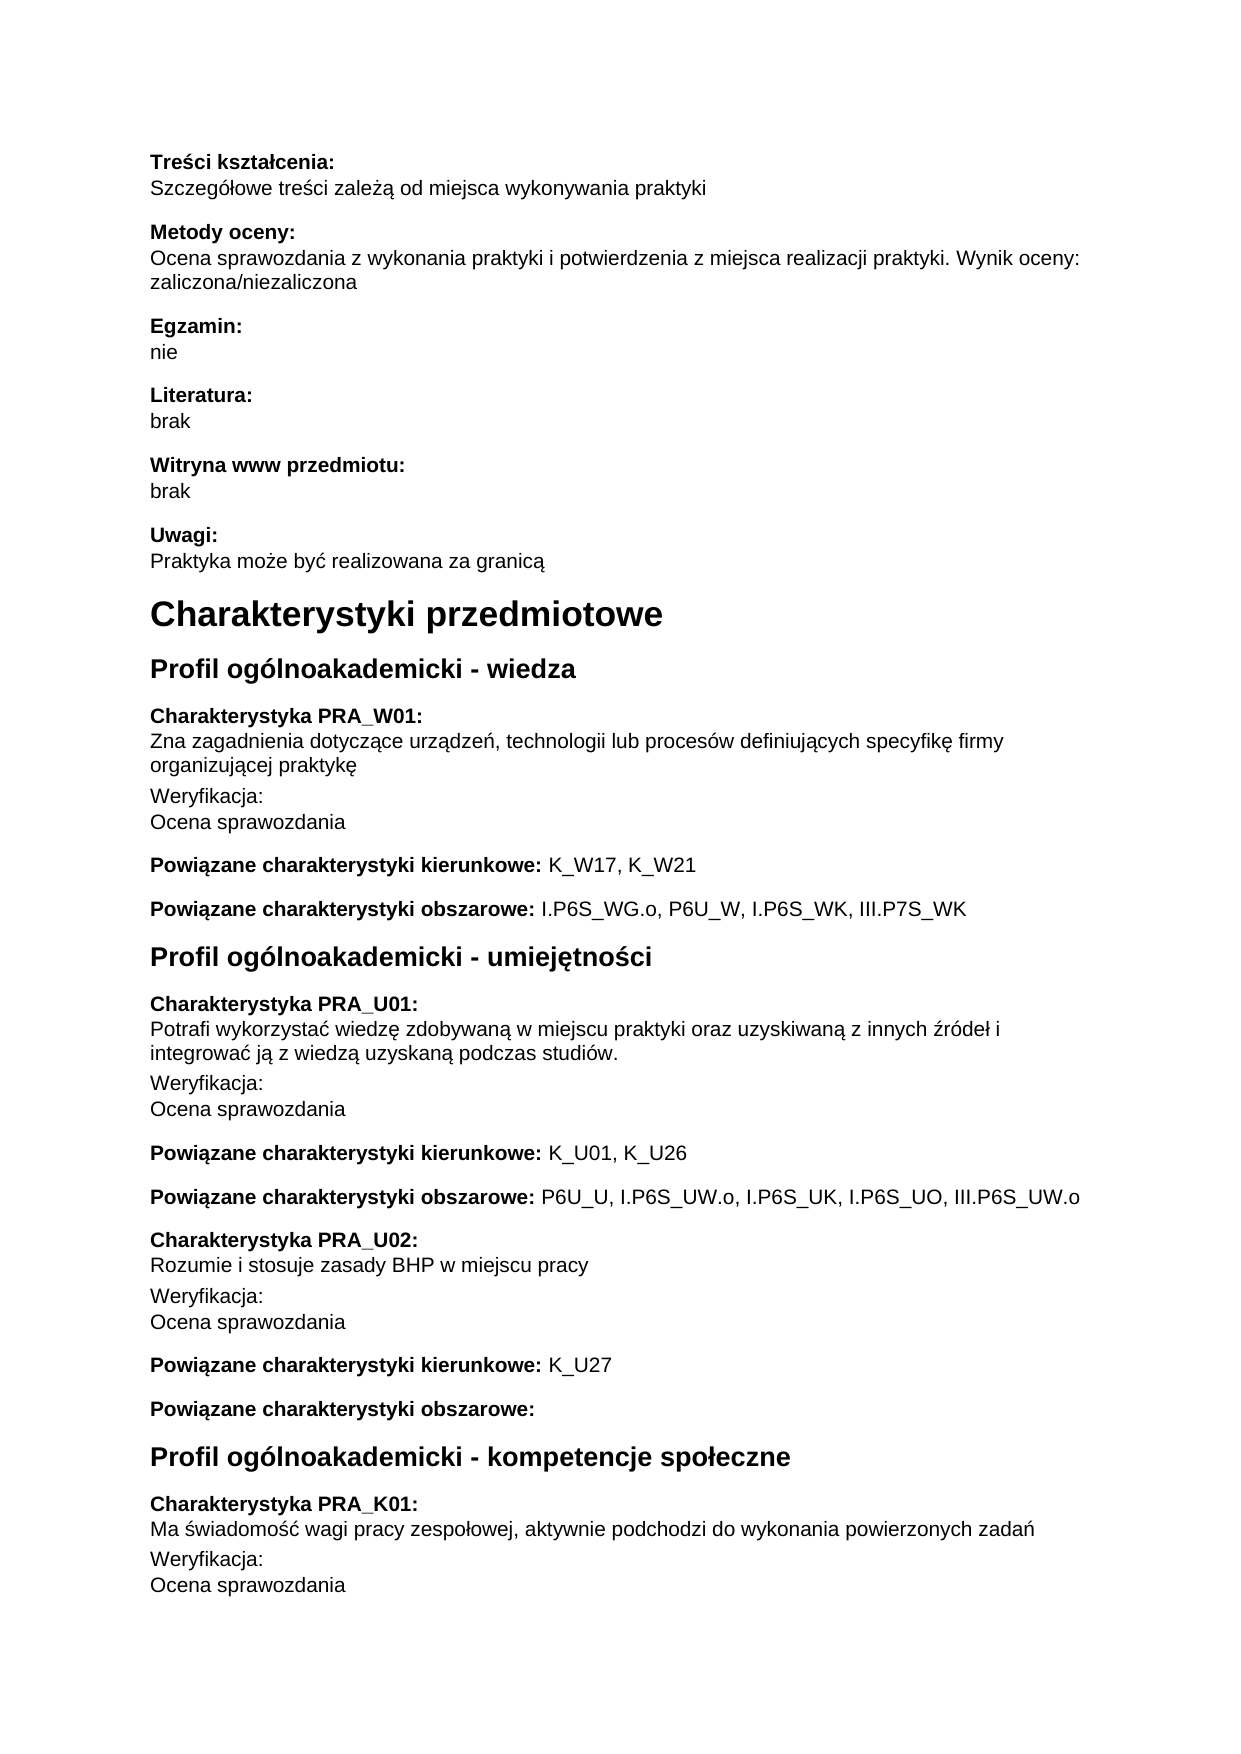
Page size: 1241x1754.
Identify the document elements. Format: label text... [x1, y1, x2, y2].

text Powiązane charakterystyki kierunkowe: K_W17, K_W21 [150, 853, 1090, 877]
text Uwagi: [150, 523, 1090, 547]
subtitle Profil ogólnoakademicki - wiedza [150, 653, 1090, 684]
text Weryfikacja: [150, 783, 1090, 807]
text Charakterystyka PRA_U02: [150, 1228, 1090, 1252]
text Szczegółowe treści zależą od miejsca wykonywania praktyki [150, 176, 1090, 200]
text brak [150, 409, 1090, 433]
text Ocena sprawozdania [150, 1573, 1090, 1597]
text Powiązane charakterystyki kierunkowe: K_U27 [150, 1353, 1090, 1377]
text Powiązane charakterystyki kierunkowe: K_U01, K_U26 [150, 1141, 1090, 1165]
text Ocena sprawozdania [150, 809, 1090, 833]
text Charakterystyka PRA_K01: [150, 1492, 1090, 1516]
text Powiązane charakterystyki obszarowe: P6U_U, I.P6S_UW.o, I.P6S_UK, I.P6S_UO, III.P6S_UW.o [150, 1184, 1090, 1208]
text Potrafi wykorzystać wiedzę zdobywaną w miejscu praktyki oraz uzyskiwaną z innych źródeł i integrować ją z wiedzą uzyskaną podczas studiów. [150, 1017, 1090, 1065]
text nie [150, 339, 1090, 363]
text Zna zagadnienia dotyczące urządzeń, technologii lub procesów definiujących specyfikę firmy organizującej praktykę [150, 729, 1090, 777]
subtitle Profil ogólnoakademicki - kompetencje społeczne [150, 1441, 1090, 1472]
text Weryfikacja: [150, 1547, 1090, 1571]
text Charakterystyka PRA_U01: [150, 992, 1090, 1016]
text Charakterystyka PRA_W01: [150, 704, 1090, 728]
text brak [150, 479, 1090, 503]
text Treści kształcenia: [150, 150, 1090, 174]
text Weryfikacja: [150, 1071, 1090, 1095]
text Praktyka może być realizowana za granicą [150, 549, 1090, 573]
subtitle Profil ogólnoakademicki - umiejętności [150, 941, 1090, 972]
text Egzamin: [150, 313, 1090, 337]
text Powiązane charakterystyki obszarowe: [150, 1397, 1090, 1421]
subtitle Charakterystyki przedmiotowe [150, 593, 1090, 633]
text Ma świadomość wagi pracy zespołowej, aktywnie podchodzi do wykonania powierzonych zadań [150, 1517, 1090, 1541]
text Weryfikacja: [150, 1283, 1090, 1307]
text Rozumie i stosuje zasady BHP w miejscu pracy [150, 1253, 1090, 1277]
text Metody oceny: [150, 220, 1090, 244]
text Ocena sprawozdania [150, 1097, 1090, 1121]
text Ocena sprawozdania [150, 1309, 1090, 1333]
text Literatura: [150, 383, 1090, 407]
text Powiązane charakterystyki obszarowe: I.P6S_WG.o, P6U_W, I.P6S_WK, III.P7S_WK [150, 897, 1090, 921]
text Ocena sprawozdania z wykonania praktyki i potwierdzenia z miejsca realizacji praktyki. Wynik oceny: zaliczona/niezaliczona [150, 246, 1090, 294]
text Witryna www przedmiotu: [150, 453, 1090, 477]
